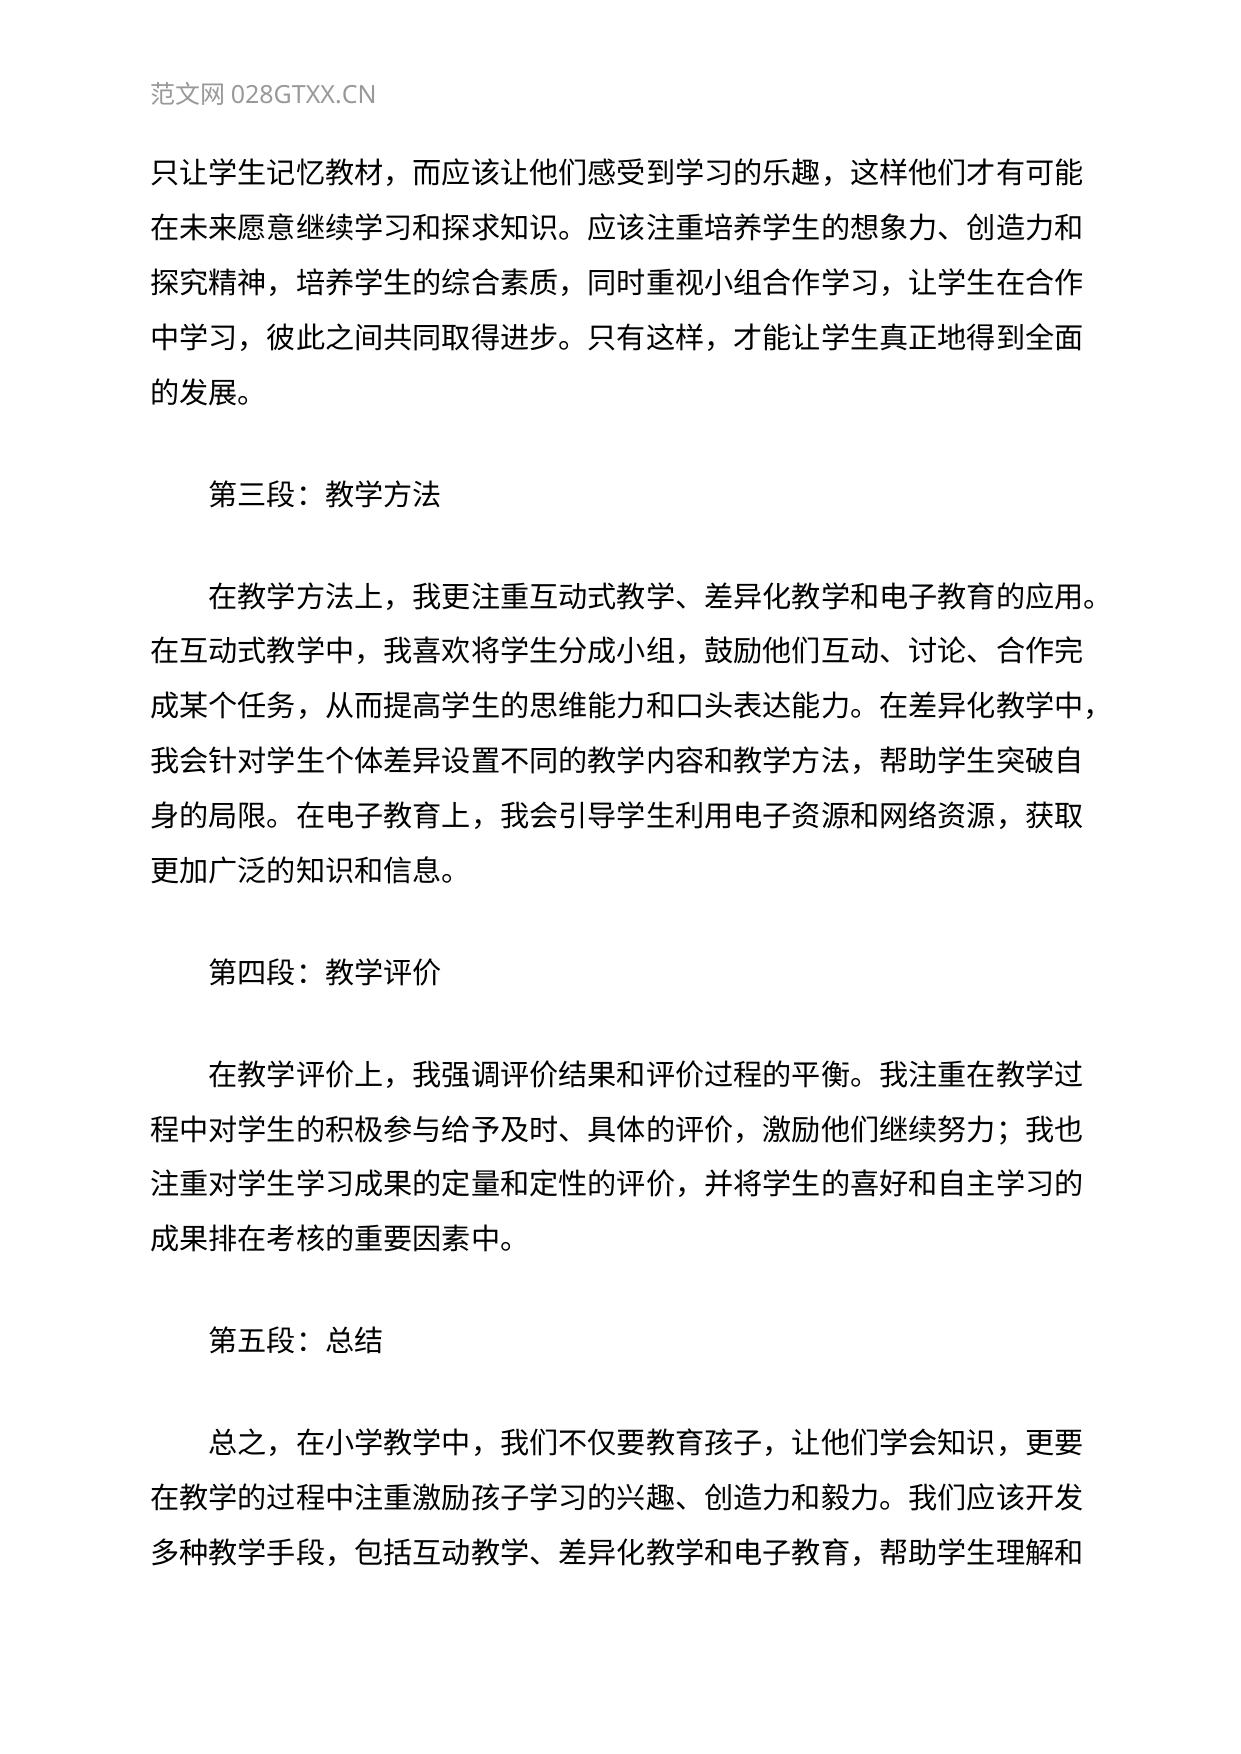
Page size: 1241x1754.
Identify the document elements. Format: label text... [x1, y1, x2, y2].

text 第三段：教学方法 [150, 471, 1090, 514]
text 第四段：教学评价 [150, 949, 1090, 992]
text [150, 1419, 1090, 1571]
text 第五段：总结 [150, 1318, 1090, 1360]
text 在教学评价上，我强调评价结果和评价过程的平衡。我注重在教学过程中对学生的积极参与给予及时、具体的评价，激励他们继续努力；我也注重对学生学习成果的定量和定性的评价，并将学生的喜好和自主学习的成果排在考核的重要因素中。 [150, 1051, 1090, 1258]
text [150, 150, 1090, 412]
text 在教学方法上，我更注重互动式教学、差异化教学和电子教育的应用。在互动式教学中，我喜欢将学生分成小组，鼓励他们互动、讨论、合作完成某个任务，从而提高学生的思维能力和口头表达能力。在差异化教学中，我会针对学生个体差异设置不同的教学内容和教学方法，帮助学生突破自身的局限。在电子教育上，我会引导学生利用电子资源和网络资源，获取更加广泛的知识和信息。 [150, 573, 1090, 890]
